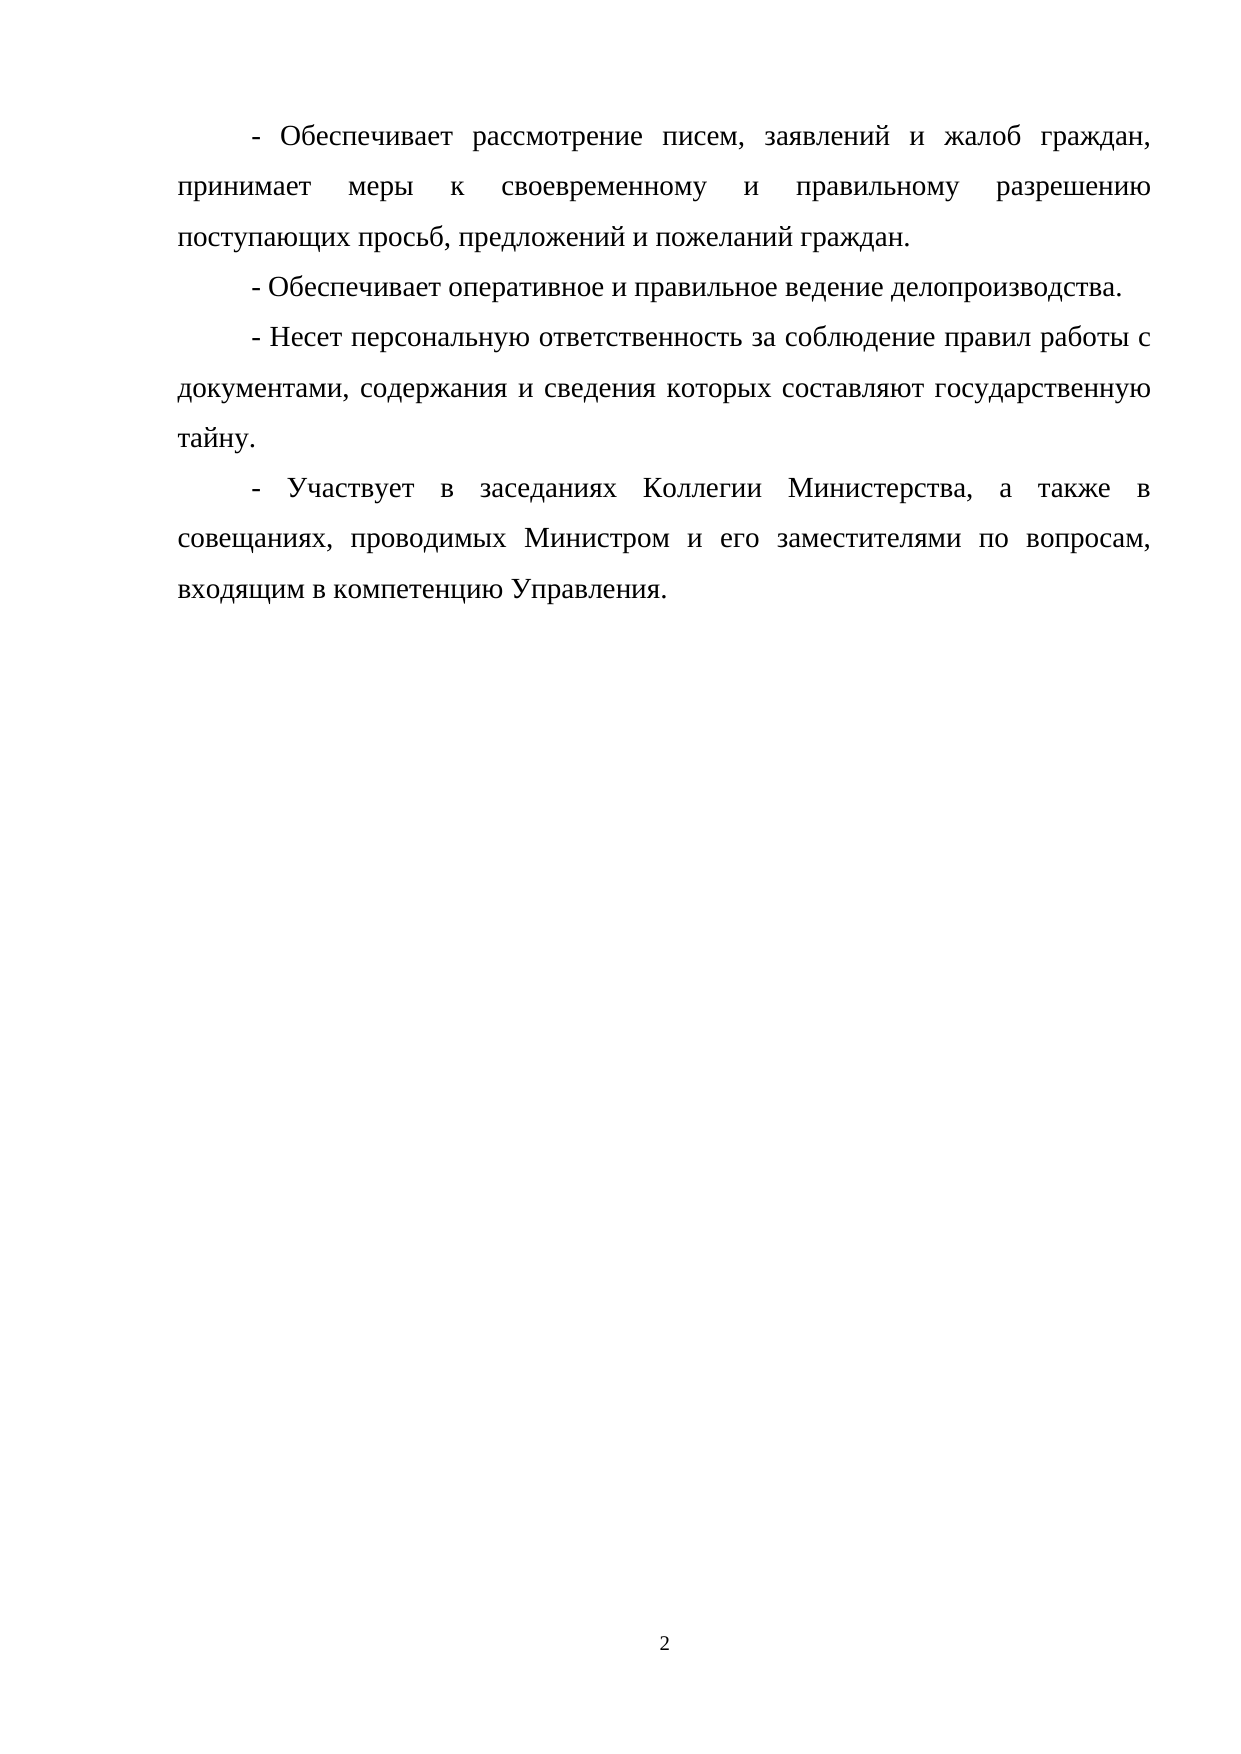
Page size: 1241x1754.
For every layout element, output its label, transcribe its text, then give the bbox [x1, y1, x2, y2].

text - Участвует в заседаниях Коллегии Министерства, а также в совещаниях, проводимых Министром и его заместителями по вопросам, входящим в компетенцию Управления. [177, 470, 1152, 604]
text - Несет персональную ответственность за соблюдение правил работы с документами, содержания и сведения которых составляют государственную тайну. [177, 319, 1152, 453]
text - Обеспечивает оперативное и правильное ведение делопроизводства. [177, 269, 1152, 303]
text - Обеспечивает рассмотрение писем, заявлений и жалоб граждан, принимает меры к своевременному и правильному разрешению поступающих просьб, предложений и пожеланий граждан. [177, 118, 1152, 252]
